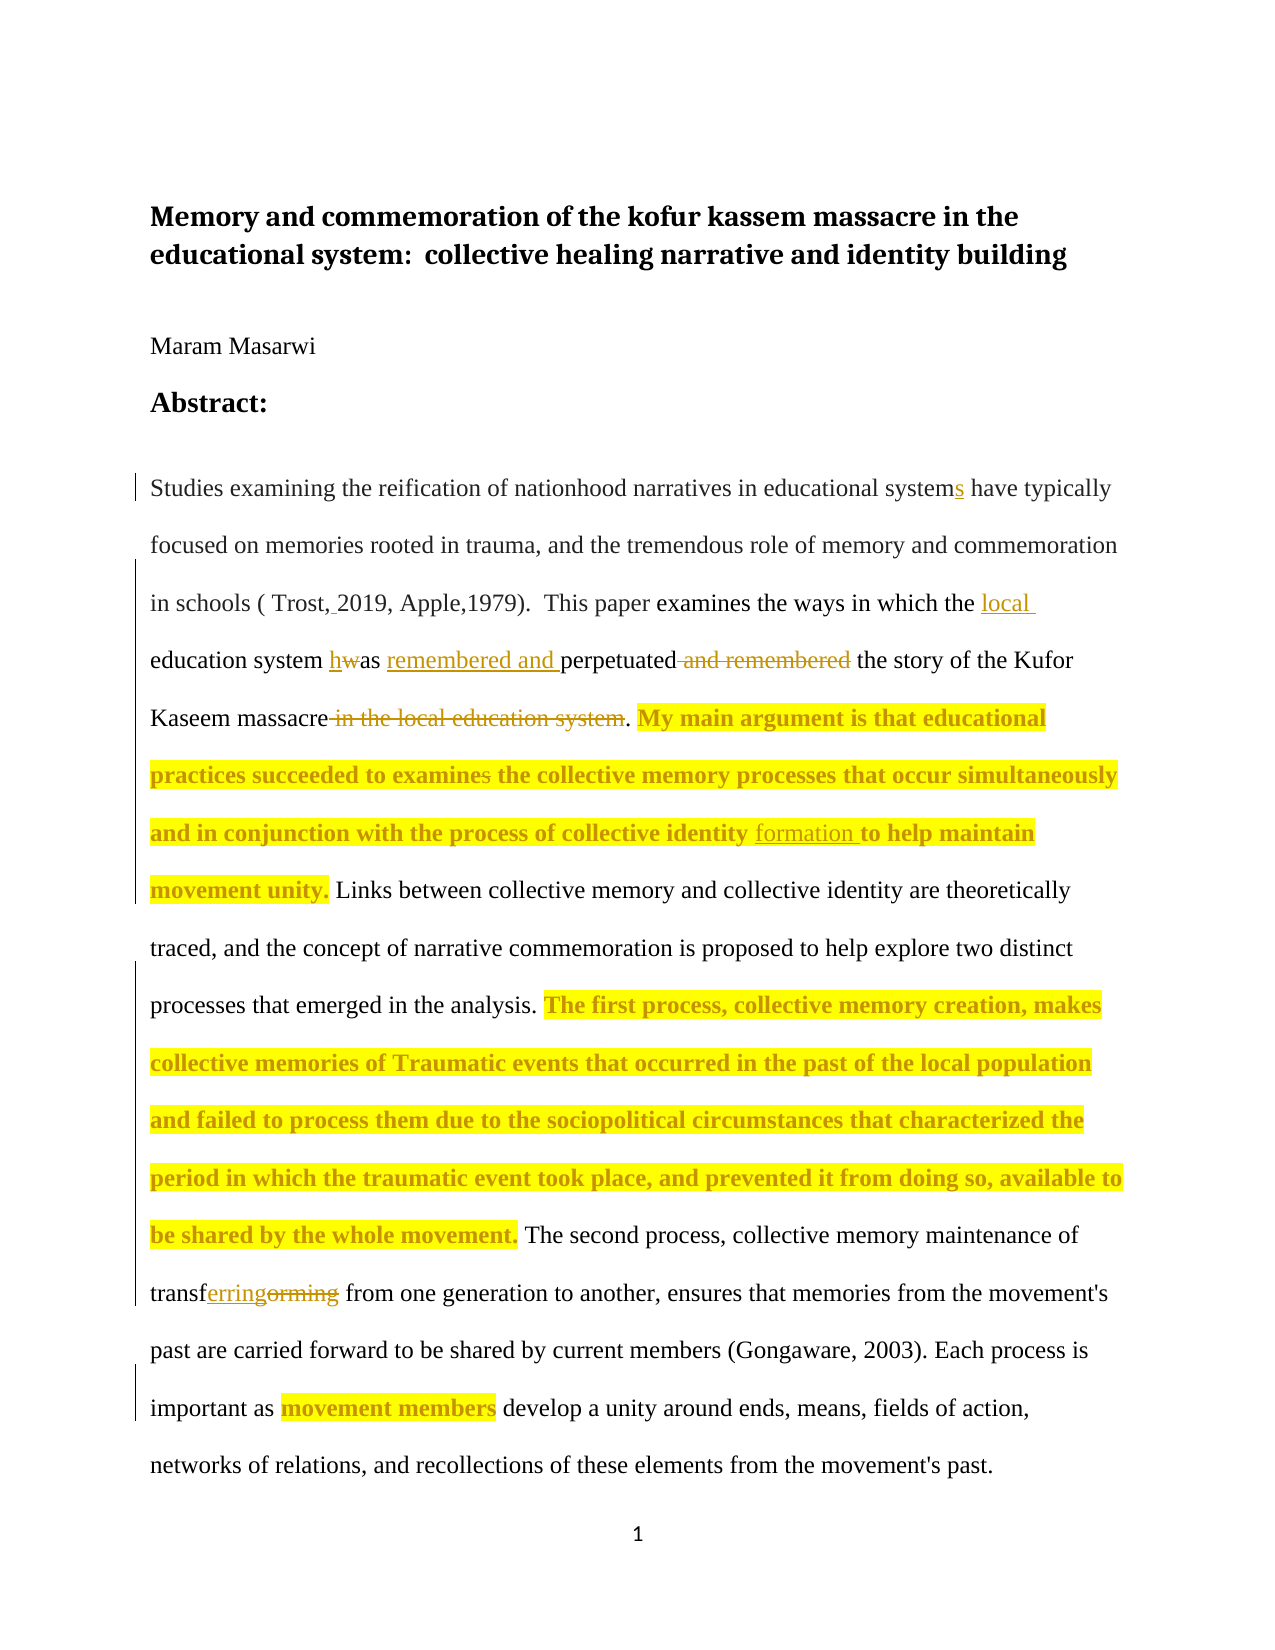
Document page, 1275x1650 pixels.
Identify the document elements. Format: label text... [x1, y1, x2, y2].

subtitle Memory and commemoration of the kofur kassem massacre in the educational system: collective healing narrative and identity building [150, 200, 1125, 272]
text Maram Masarwi [150, 331, 1125, 360]
text Studies examining the reification of nationhood narratives in educational system have typically focused on memories rooted in trauma, and the tremendous role of memory and commemoration in schools ( Trost,2019, Apple,1979). This paper examines the ways in which the education system as perpetuated the story of the Kufor Kaseem massacre. My main argument is that educational practices succeeded to examine the collective memory processes that occur simultaneously and in conjunction with the process of collective identity to help maintain movement unity. Links between collective memory and collective identity are theoretically traced, and the concept of narrative commemoration is proposed to help explore two distinct processes that emerged in the analysis. The first process, collective memory creation, makes collective memories of Traumatic events that occurred in the past of the local population and failed to process them due to the sociopolitical circumstances that characterized the period in which the traumatic event took place, and prevented it from doing so, available to be shared by the whole movement. The second process, collective memory maintenance of transf from one generation to another, ensures that memories from the movement's past are carried forward to be shared by current members (Gongaware, 2003). Each process is important as movement members develop a unity around ends, means, fields of action, networks of relations, and recollections of these elements from the movement's past. [150, 473, 1125, 1479]
text Abstract: [150, 385, 1125, 418]
